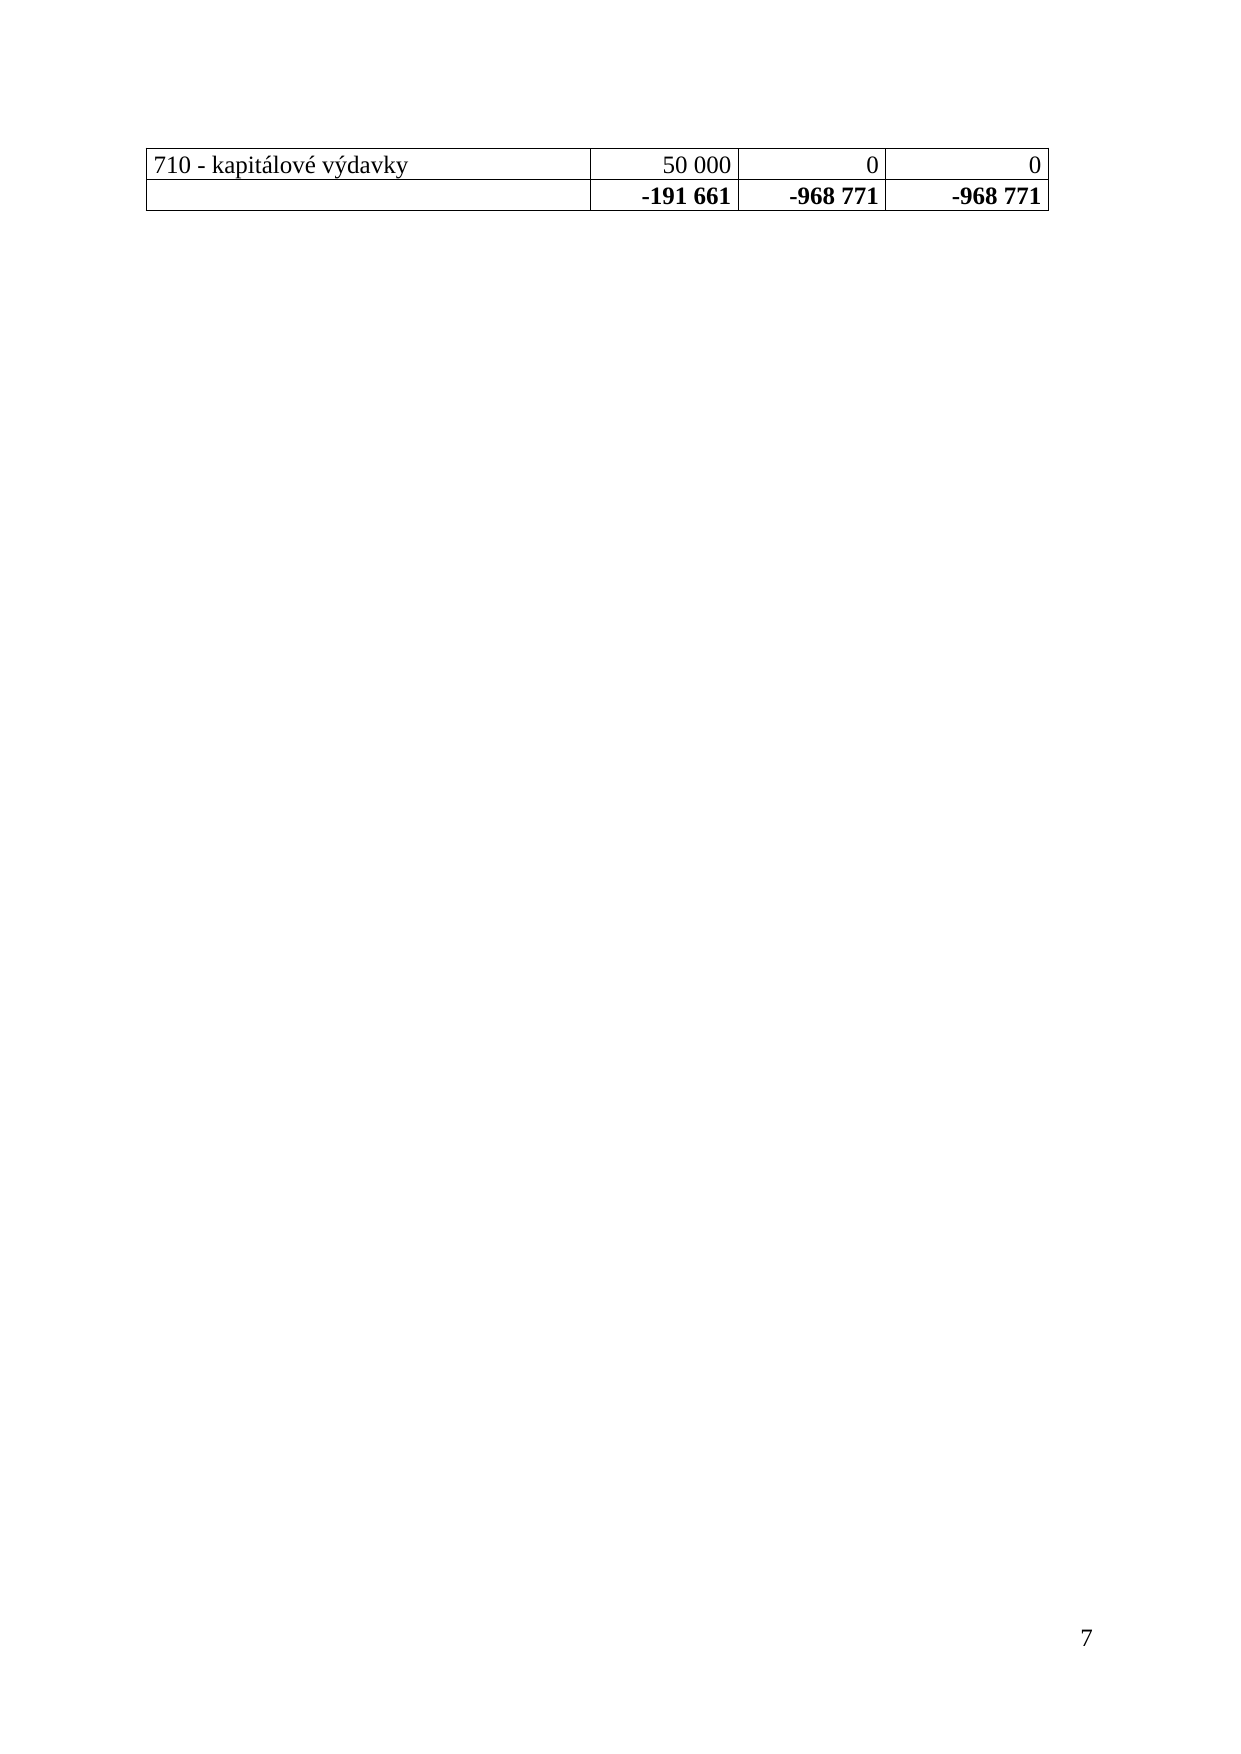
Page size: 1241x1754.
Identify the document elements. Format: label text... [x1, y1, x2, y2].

table_cell -191 661 [591, 180, 738, 210]
table_cell 710 - kapitálové výdavky [147, 149, 590, 179]
table_cell -968 771 [886, 180, 1048, 210]
table_cell 0 [886, 149, 1048, 179]
table_cell 50 000 [591, 149, 738, 179]
table_cell [147, 180, 590, 210]
table_cell 0 [739, 149, 885, 179]
table_cell -968 771 [739, 180, 885, 210]
